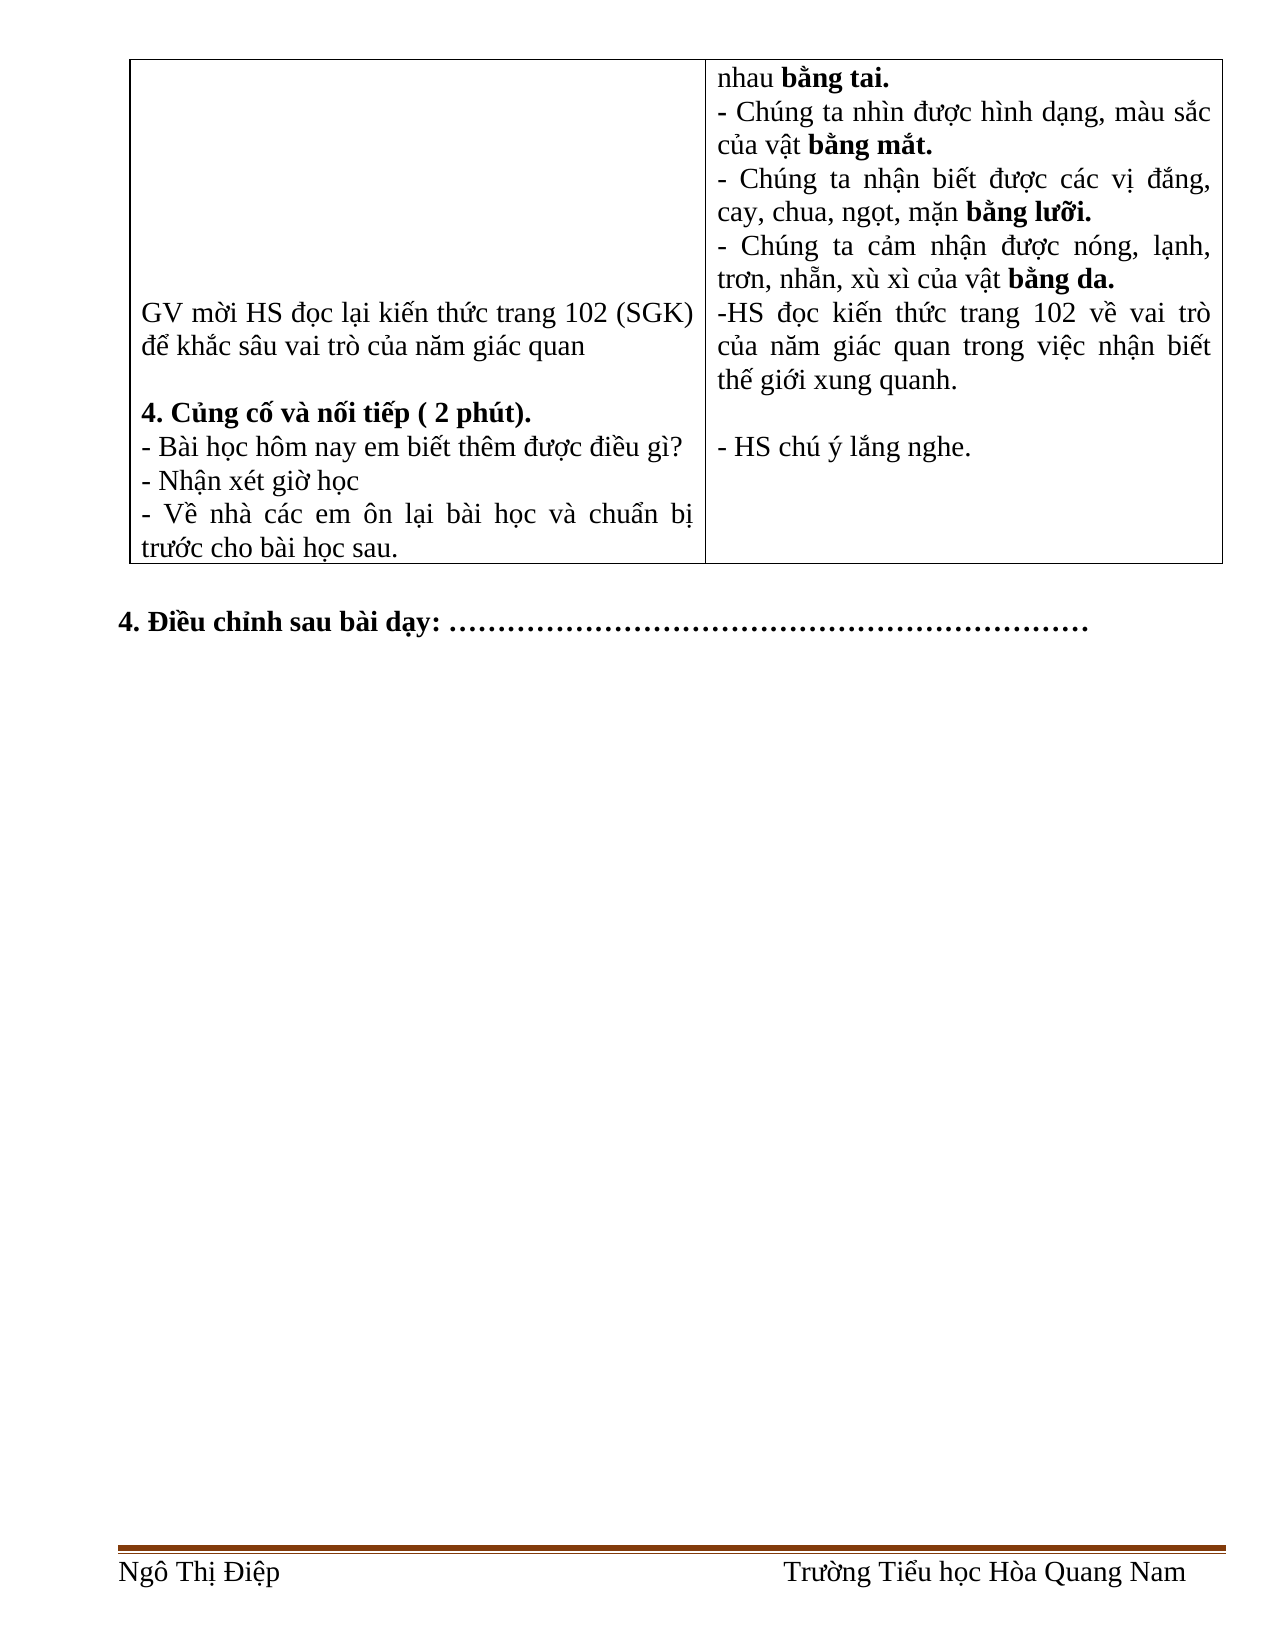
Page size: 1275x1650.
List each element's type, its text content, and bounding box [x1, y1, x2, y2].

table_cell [131, 60, 705, 563]
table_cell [706, 60, 1222, 563]
text 4. Điều chỉnh sau bài dạy: ………………………………………………………… [118, 604, 1226, 638]
